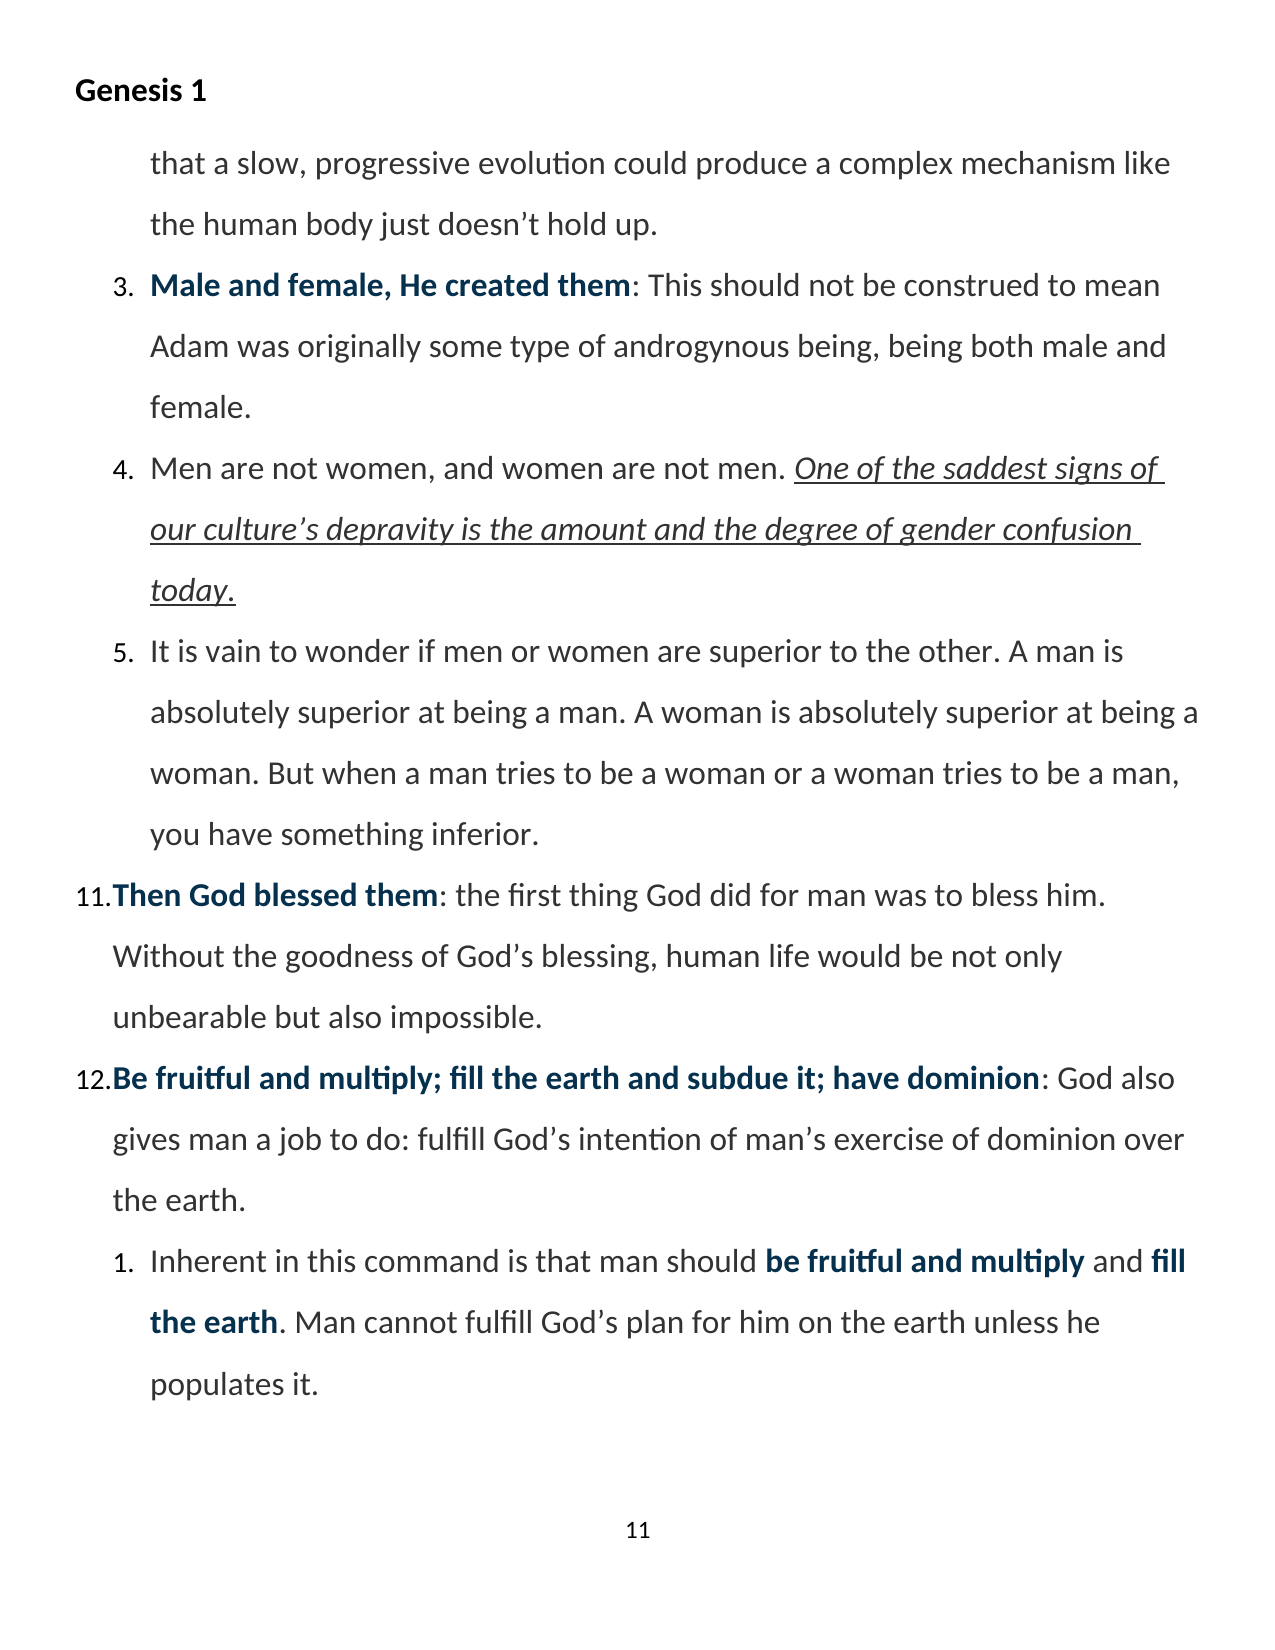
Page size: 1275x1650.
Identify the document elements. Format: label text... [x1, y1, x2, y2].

list Inherent in this command is that man should be fruitful and multiply and fill the earth. Man cannot fulfill God’s plan for him on the earth unless he populates it. [112, 1240, 1200, 1403]
list Be fruitful and multiply; fill the earth and subdue it; have dominion: God also gives man a job to do: fulfill God’s intention of man’s exercise of dominion over the earth. [75, 1057, 1200, 1220]
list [112, 142, 1200, 243]
list Male and female, He created them: This should not be construed to mean Adam was originally some type of androgynous being, being both male and female. [112, 264, 1200, 427]
list Men are not women, and women are not men. One of the saddest signs of our culture’s depravity is the amount and the degree of gender confusion today. [112, 447, 1200, 610]
list It is vain to wonder if men or women are superior to the other. A man is absolutely superior at being a man. A woman is absolutely superior at being a woman. But when a man tries to be a woman or a woman tries to be a man, you have something inferior. [112, 630, 1200, 854]
list Then God blessed them: the first thing God did for man was to bless him. Without the goodness of God’s blessing, human life would be not only unbearable but also impossible. [75, 874, 1200, 1037]
